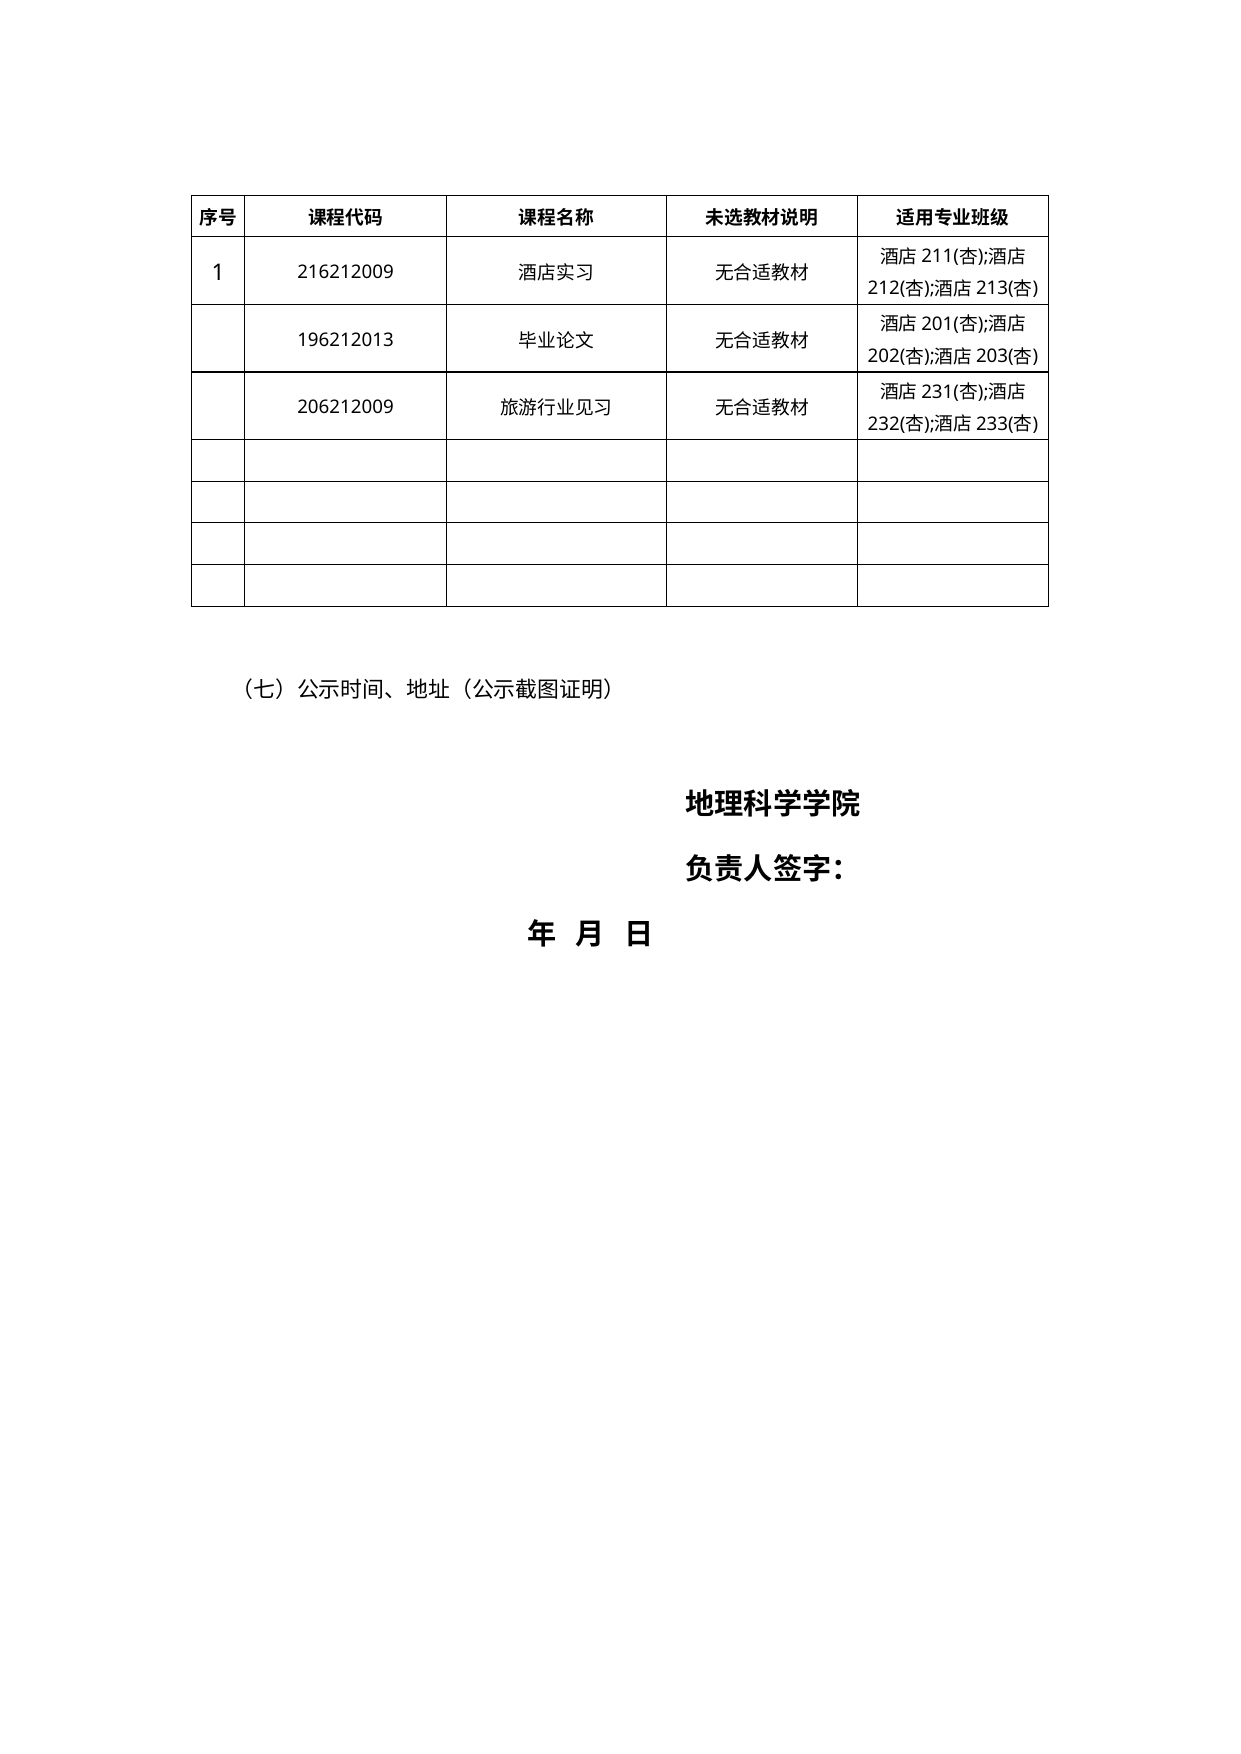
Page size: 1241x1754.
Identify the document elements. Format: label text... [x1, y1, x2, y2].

table_cell [447, 565, 666, 606]
table_cell 毕业论文 [447, 305, 666, 371]
table_cell [667, 440, 857, 481]
table_cell [447, 440, 666, 481]
text 年 月 日 [187, 899, 1053, 964]
table_cell [667, 523, 857, 564]
table_cell 1 [192, 237, 244, 304]
table_cell [447, 482, 666, 522]
table_cell 酒店231(杏);酒店232(杏);酒店233(杏) [858, 373, 1048, 439]
table_cell 无合适教材 [667, 373, 857, 439]
table_cell 216212009 [245, 237, 446, 304]
table_cell 酒店211(杏);酒店212(杏);酒店213(杏) [858, 237, 1048, 304]
table_cell 无合适教材 [667, 305, 857, 371]
text （七）公示时间、地址（公示截图证明） [187, 672, 1053, 704]
table_cell [447, 523, 666, 564]
table_cell [245, 565, 446, 606]
table_cell 酒店实习 [447, 237, 666, 304]
table_header 课程名称 [447, 196, 666, 236]
table_cell [192, 523, 244, 564]
table_header 课程代码 [245, 196, 446, 236]
table_cell [858, 482, 1048, 522]
text 地理科学学院 [187, 769, 1053, 834]
table_cell [858, 523, 1048, 564]
table_cell 无合适教材 [667, 237, 857, 304]
table_cell 旅游行业见习 [447, 373, 666, 439]
table_cell [245, 440, 446, 481]
table_header 适用专业班级 [858, 196, 1048, 236]
table_cell [192, 305, 244, 371]
table_cell 196212013 [245, 305, 446, 371]
table_cell [858, 565, 1048, 606]
table_cell 206212009 [245, 373, 446, 439]
table_cell [245, 523, 446, 564]
table_header 序号 [192, 196, 244, 236]
table_cell [192, 373, 244, 439]
text 负责人签字： [187, 834, 1053, 899]
table_cell [858, 440, 1048, 481]
table_cell [192, 565, 244, 606]
table_cell [667, 482, 857, 522]
table_cell [245, 482, 446, 522]
table_header 未选教材说明 [667, 196, 857, 236]
table_cell [192, 440, 244, 481]
table_cell 酒店201(杏);酒店202(杏);酒店203(杏) [858, 305, 1048, 371]
table_cell [192, 482, 244, 522]
table_cell [667, 565, 857, 606]
